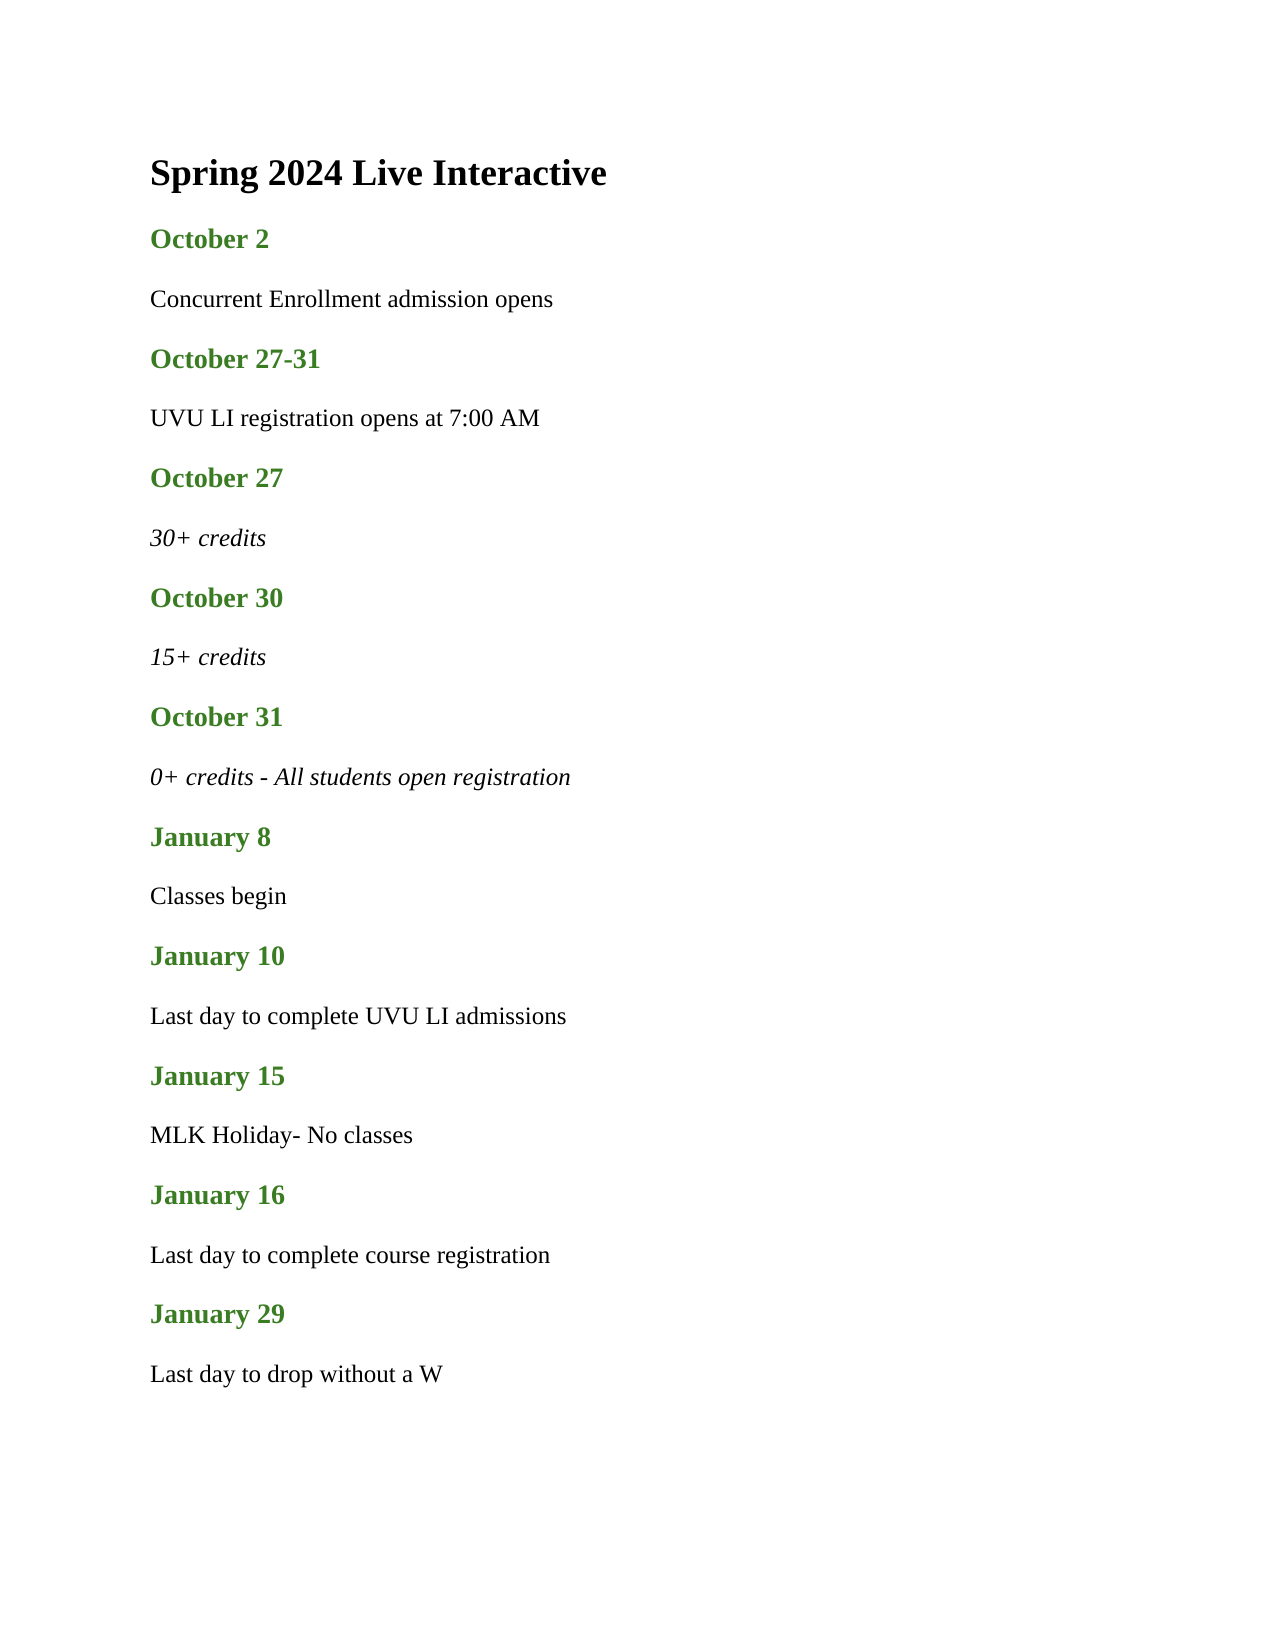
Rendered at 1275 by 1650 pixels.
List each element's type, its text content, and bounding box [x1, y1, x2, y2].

text January 16 [150, 1178, 1125, 1211]
text Concurrent Enrollment admission opens [150, 284, 1125, 313]
text January 10 [150, 939, 1125, 972]
text January 29 [150, 1298, 1125, 1330]
text UVU LI registration opens at 7:00 AM [150, 403, 1125, 432]
text 0+ credits - All students open registration [150, 762, 1125, 791]
text Last day to drop without a W [150, 1359, 1125, 1388]
text Last day to complete course registration [150, 1240, 1125, 1268]
text October 2 [150, 222, 1125, 255]
text October 27-31 [150, 342, 1125, 374]
text Classes begin [150, 881, 1125, 910]
text Last day to complete UVU LI admissions [150, 1001, 1125, 1029]
text Spring 2024 Live Interactive [150, 150, 1125, 193]
text January 15 [150, 1059, 1125, 1091]
text MLK Holiday- No classes [150, 1120, 1125, 1149]
text October 30 [150, 581, 1125, 613]
text October 27 [150, 461, 1125, 494]
text 30+ credits [150, 523, 1125, 552]
text 15+ credits [150, 642, 1125, 671]
text January 8 [150, 820, 1125, 852]
text October 31 [150, 700, 1125, 733]
